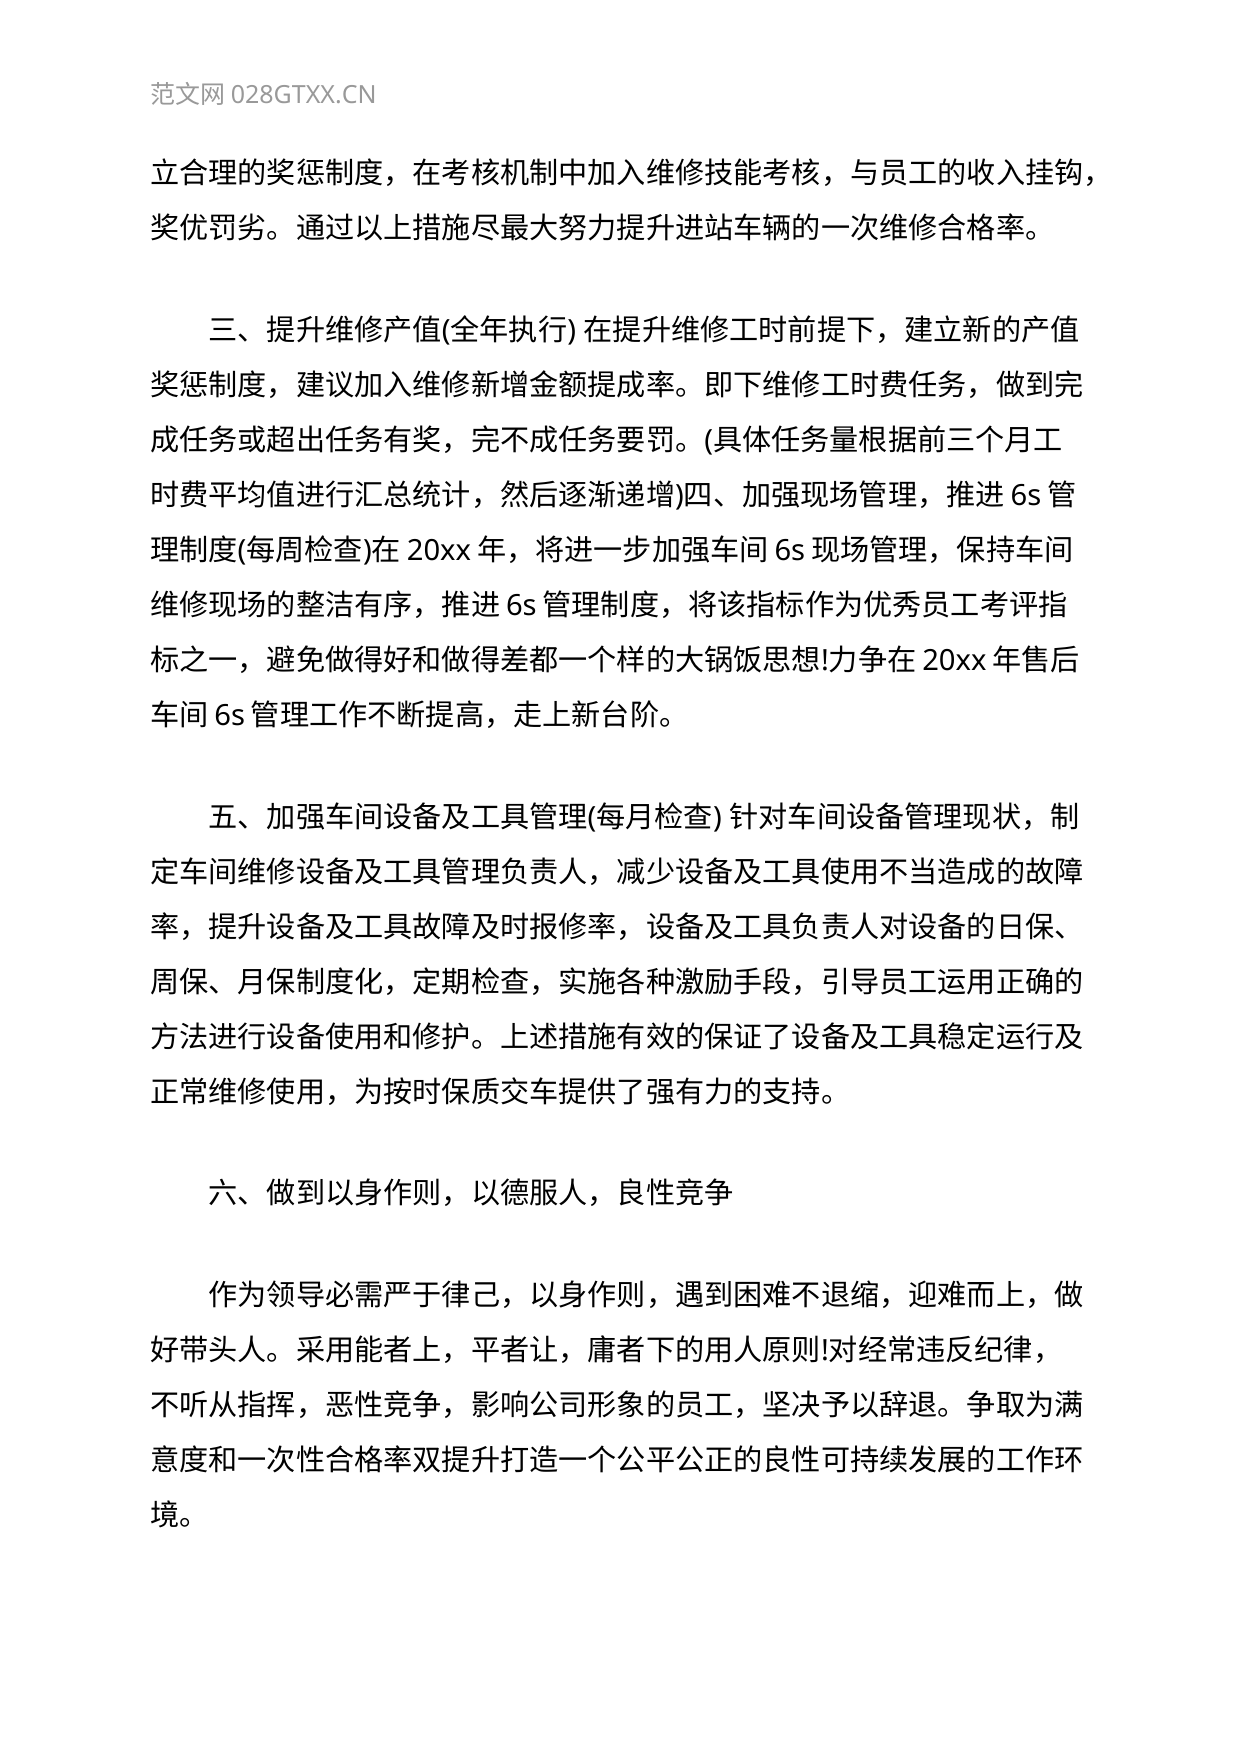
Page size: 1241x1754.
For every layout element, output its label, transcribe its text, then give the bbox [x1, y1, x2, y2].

text 三、提升维修产值(全年执行) 在提升维修工时前提下，建立新的产值奖惩制度，建议加入维修新增金额提成率。即下维修工时费任务，做到完成任务或超出任务有奖，完不成任务要罚。(具体任务量根据前三个月工时费平均值进行汇总统计，然后逐渐递增)四、加强现场管理，推进6s管理制度(每周检查)在20xx年，将进一步加强车间6s现场管理，保持车间维修现场的整洁有序，推进6s管理制度，将该指标作为优秀员工考评指标之一，避免做得好和做得差都一个样的大锅饭思想!力争在20xx年售后车间6s管理工作不断提高，走上新台阶。 [150, 307, 1090, 734]
text 五、加强车间设备及工具管理(每月检查) 针对车间设备管理现状，制定车间维修设备及工具管理负责人，减少设备及工具使用不当造成的故障率，提升设备及工具故障及时报修率，设备及工具负责人对设备的日保、周保、月保制度化，定期检查，实施各种激励手段，引导员工运用正确的方法进行设备使用和修护。上述措施有效的保证了设备及工具稳定运行及正常维修使用，为按时保质交车提供了强有力的支持。 [150, 793, 1090, 1110]
text 六、做到以身作则，以德服人，良性竞争 [150, 1170, 1090, 1212]
text 作为领导必需严于律己，以身作则，遇到困难不退缩，迎难而上，做好带头人。采用能者上，平者让，庸者下的用人原则!对经常违反纪律，不听从指挥，恶性竞争，影响公司形象的员工，坚决予以辞退。争取为满意度和一次性合格率双提升打造一个公平公正的良性可持续发展的工作环境。 [150, 1272, 1090, 1534]
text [150, 150, 1090, 247]
